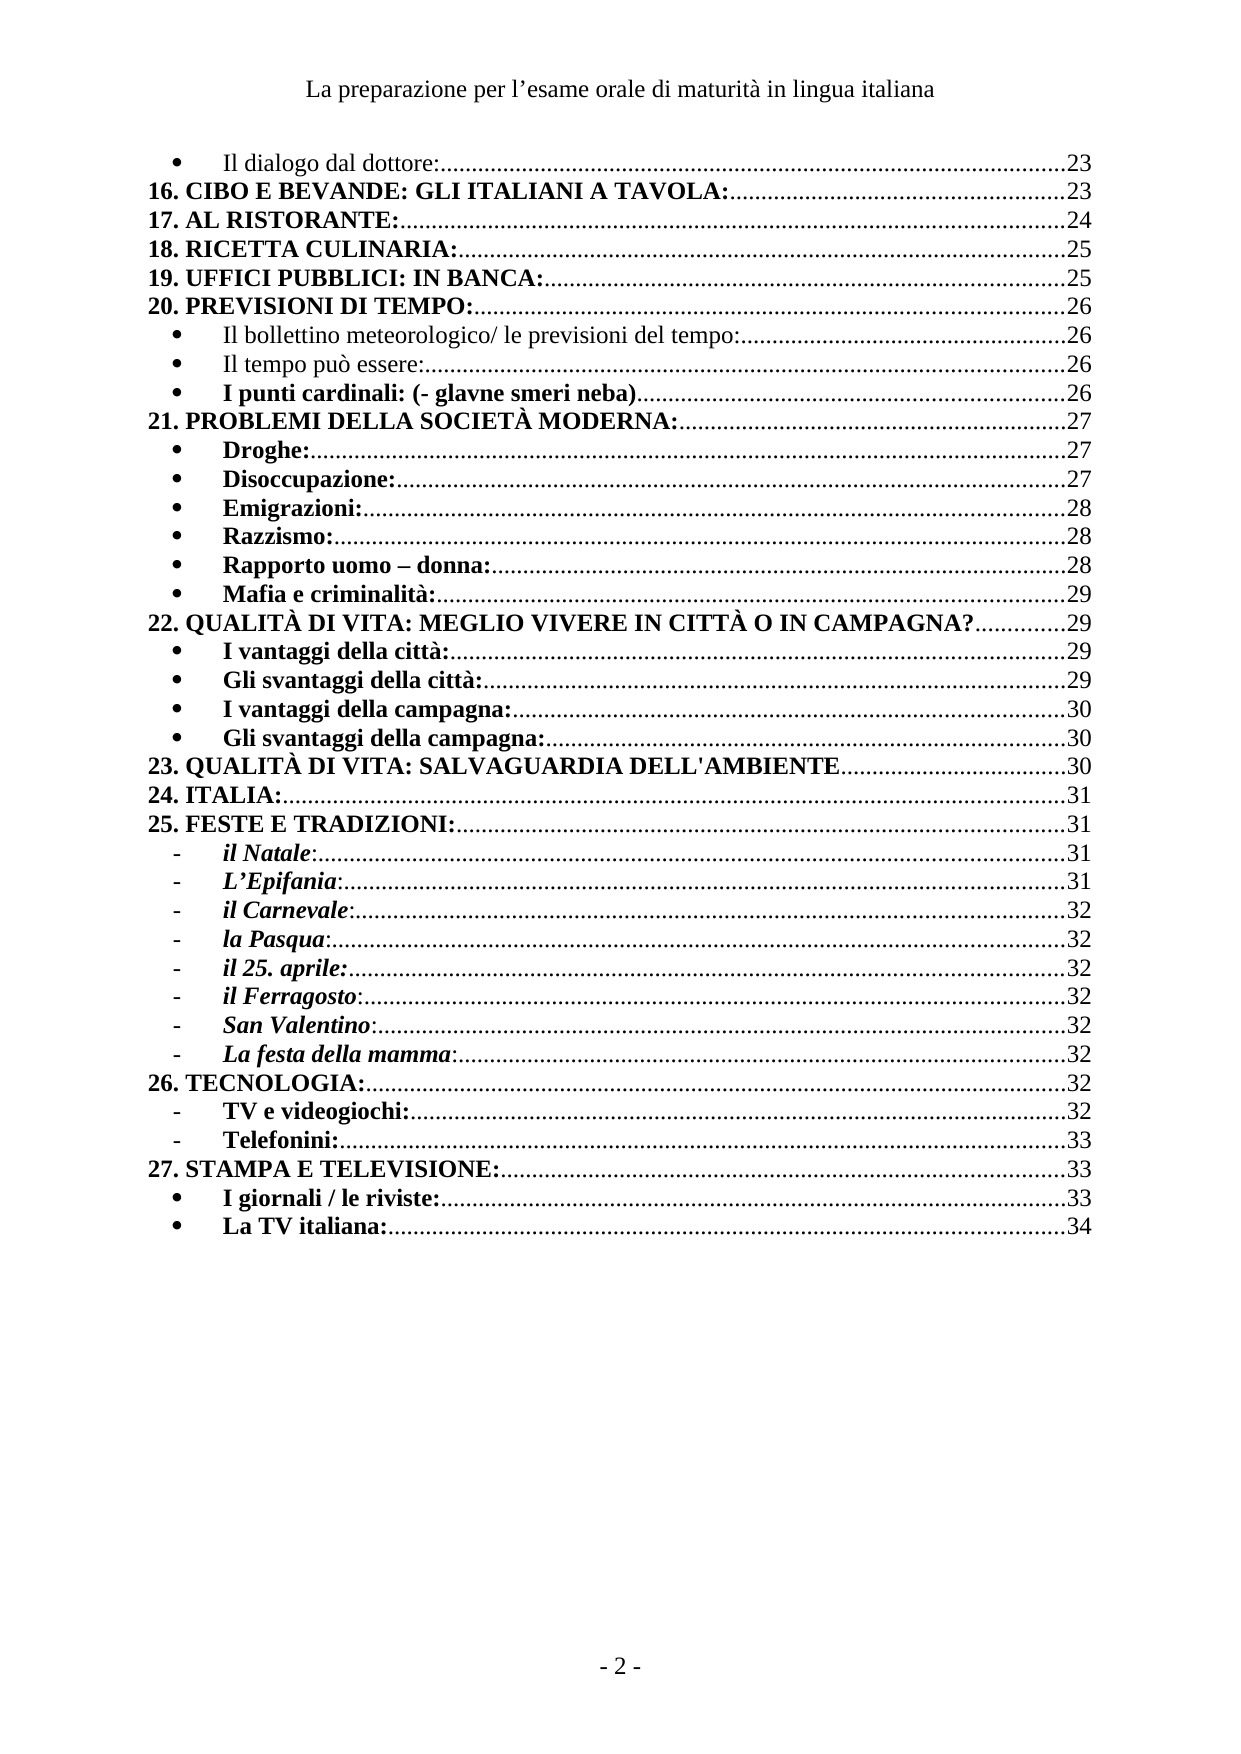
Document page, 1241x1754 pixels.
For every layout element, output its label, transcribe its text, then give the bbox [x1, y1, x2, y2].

text - TV e videogiochi: 32 [173, 1096, 1093, 1125]
text  La TV italiana: 34 [173, 1211, 1093, 1240]
text 16. CIBO E BEVANDE: GLI ITALIANI A TAVOLA: 23 [148, 176, 1093, 205]
text - San Valentino: 32 [173, 1010, 1093, 1039]
text  Mafia e criminalità: 29 [173, 579, 1093, 608]
text 18. RICETTA CULINARIA: 25 [148, 234, 1093, 263]
text 19. UFFICI PUBBLICI: IN BANCA: 25 [148, 263, 1093, 291]
text  Disoccupazione: 27 [173, 464, 1093, 493]
text  Gli svantaggi della campagna: 30 [173, 723, 1093, 751]
text - L’Epifania: 31 [173, 866, 1093, 895]
text  I vantaggi della città: 29 [173, 636, 1093, 665]
text 24. ITALIA: 31 [148, 780, 1093, 809]
text 17. AL RISTORANTE: 24 [148, 205, 1093, 234]
text - il 25. aprile: 32 [173, 953, 1093, 981]
text  Il bollettino meteorologico/ le previsioni del tempo: 26 [173, 320, 1093, 349]
text - il Natale: 31 [173, 838, 1093, 866]
text  I giornali / le riviste: 33 [173, 1183, 1093, 1211]
text 26. TECNOLOGIA: 32 [148, 1068, 1093, 1096]
text 27. STAMPA E TELEVISIONE: 33 [148, 1154, 1093, 1183]
text 25. FESTE E TRADIZIONI: 31 [148, 809, 1093, 838]
text  Razzismo: 28 [173, 521, 1093, 550]
text - il Ferragosto: 32 [173, 981, 1093, 1010]
text - il Carnevale: 32 [173, 895, 1093, 924]
text - la Pasqua: 32 [173, 924, 1093, 953]
text  I vantaggi della campagna: 30 [173, 694, 1093, 723]
text 23. QUALITÀ DI VITA: SALVAGUARDIA DELL'AMBIENTE 30 [148, 751, 1093, 780]
text - La festa della mamma: 32 [173, 1039, 1093, 1068]
text  Il dialogo dal dottore: 23 [173, 148, 1093, 176]
text  I punti cardinali: (- glavne smeri neba) 26 [173, 378, 1093, 406]
text 21. PROBLEMI DELLA SOCIETÀ MODERNA: 27 [148, 406, 1093, 435]
text 20. PREVISIONI DI TEMPO: 26 [148, 291, 1093, 320]
text 22. QUALITÀ DI VITA: MEGLIO VIVERE IN CITTÀ O IN CAMPAGNA? 29 [148, 608, 1093, 636]
text  Droghe: 27 [173, 435, 1093, 464]
text  Emigrazioni: 28 [173, 493, 1093, 521]
text  Rapporto uomo – donna: 28 [173, 550, 1093, 579]
text - Telefonini: 33 [173, 1125, 1093, 1154]
text  Gli svantaggi della città: 29 [173, 665, 1093, 694]
text  Il tempo può essere: 26 [173, 349, 1093, 378]
